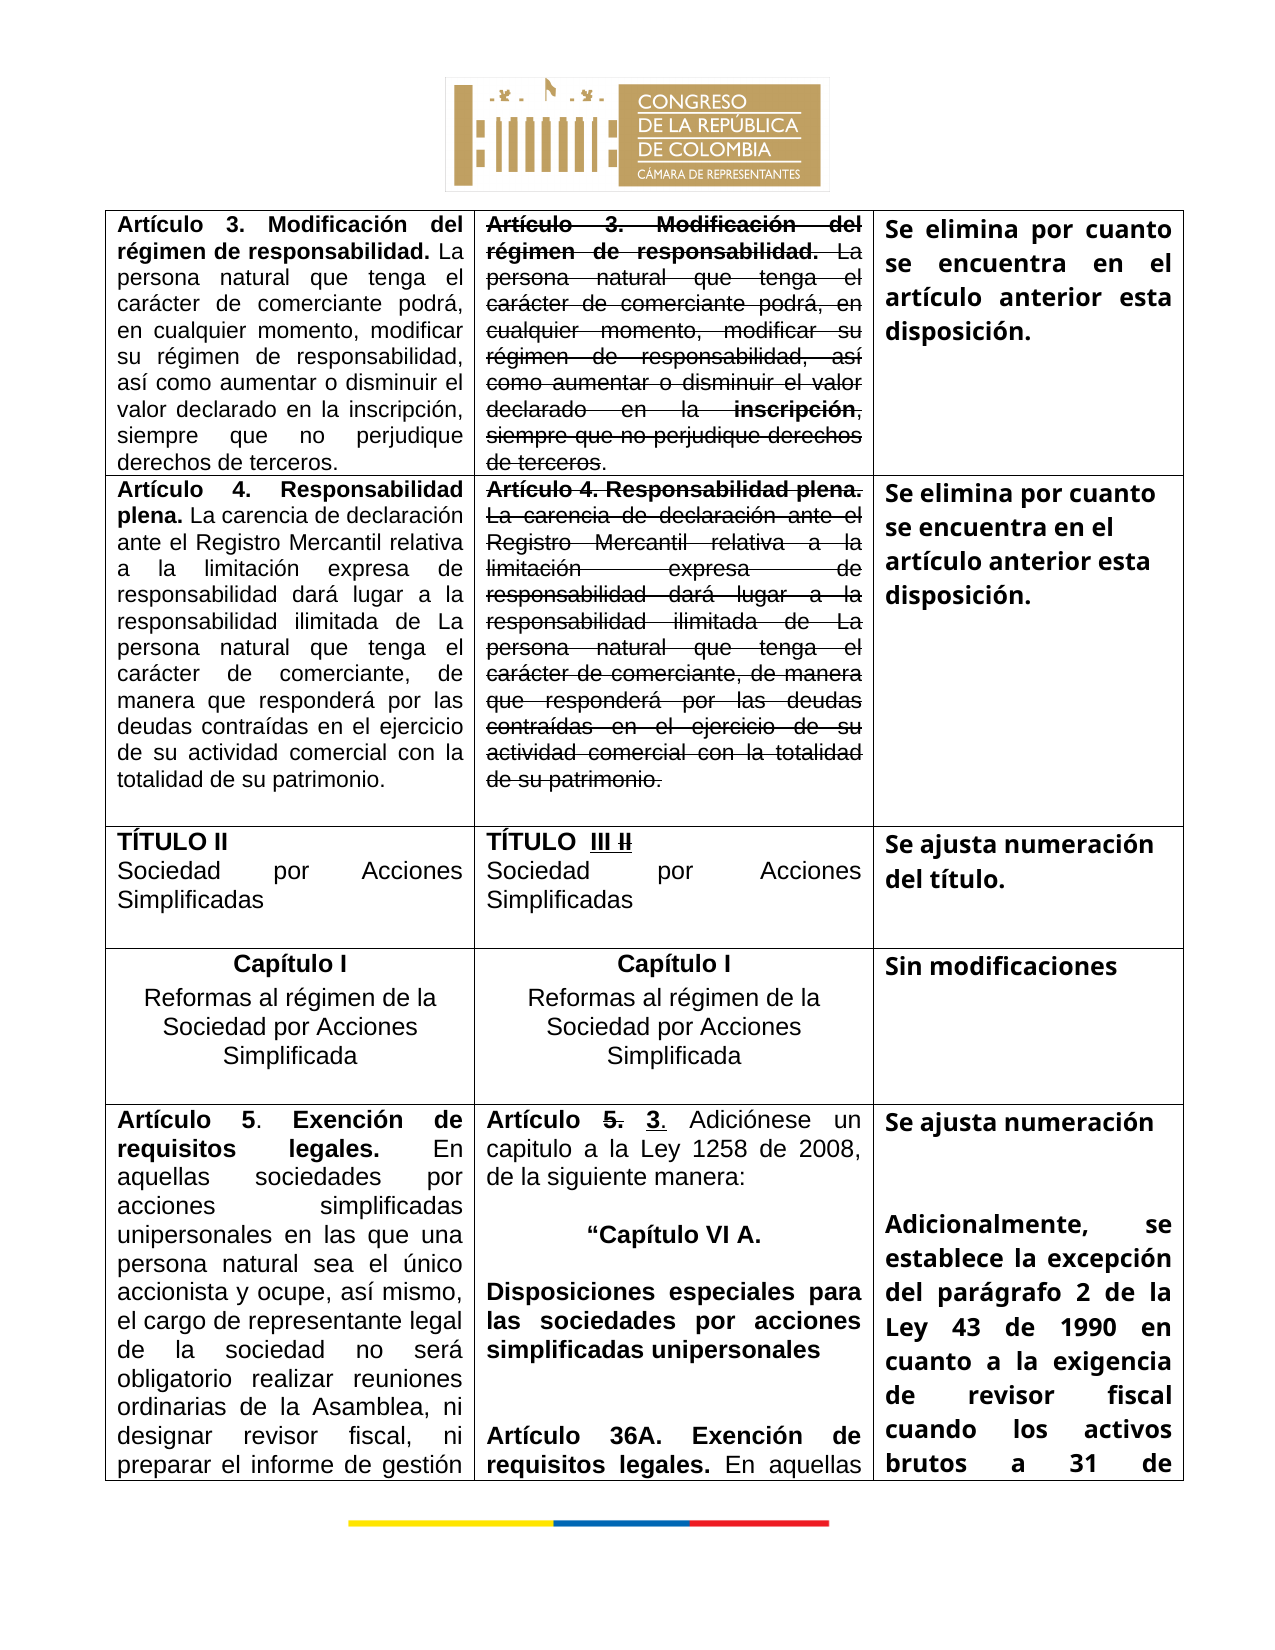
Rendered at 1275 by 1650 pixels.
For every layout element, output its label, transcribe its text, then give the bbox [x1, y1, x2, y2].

picture [333, 1518, 845, 1530]
table_cell TÍTULO II Sociedad por Acciones Simplificadas [106, 827, 474, 947]
table_cell Artículo 3. Modificación del régimen de responsabilidad. La persona natural que tenga el carácter de comerciante podrá, en cualquier momento, modificar su régimen de responsabilidad, así como aumentar o disminuir el valor declarado en la inscripción, siempre que no perjudique derechos de terceros. [106, 211, 474, 475]
table_cell TÍTULO III II Sociedad por Acciones Simplificadas [475, 827, 873, 947]
table_cell Se elimina por cuanto se encuentra en el artículo anterior esta disposición. [874, 211, 1183, 475]
table_cell Capítulo I Reformas al régimen de la Sociedad por Acciones Simplificada [106, 949, 474, 1104]
table_cell Sin modificaciones [874, 949, 1183, 1104]
table_cell Capítulo I Reformas al régimen de la Sociedad por Acciones Simplificada [475, 949, 873, 1104]
picture [445, 77, 830, 192]
table_cell Artículo 4. Responsabilidad plena. La carencia de declaración ante el Registro Mercantil relativa a la limitación expresa de responsabilidad dará lugar a la responsabilidad ilimitada de La persona natural que tenga el carácter de comerciante, de manera que responderá por las deudas contraídas en el ejercicio de su actividad comercial con la totalidad de su patrimonio. [475, 476, 873, 826]
table_cell Se elimina por cuanto se encuentra en el artículo anterior esta disposición. [874, 476, 1183, 826]
table_cell Artículo 4. Responsabilidad plena. La carencia de declaración ante el Registro Mercantil relativa a la limitación expresa de responsabilidad dará lugar a la responsabilidad ilimitada de La persona natural que tenga el carácter de comerciante, de manera que responderá por las deudas contraídas en el ejercicio de su actividad comercial con la totalidad de su patrimonio. [106, 476, 474, 826]
table_cell Se ajusta numeración del título. [874, 827, 1183, 947]
table_cell Artículo 3. Modificación del régimen de responsabilidad. La persona natural que tenga el carácter de comerciante podrá, en cualquier momento, modificar su régimen de responsabilidad, así como aumentar o disminuir el valor declarado en la inscripción, siempre que no perjudique derechos de terceros. [475, 211, 873, 475]
